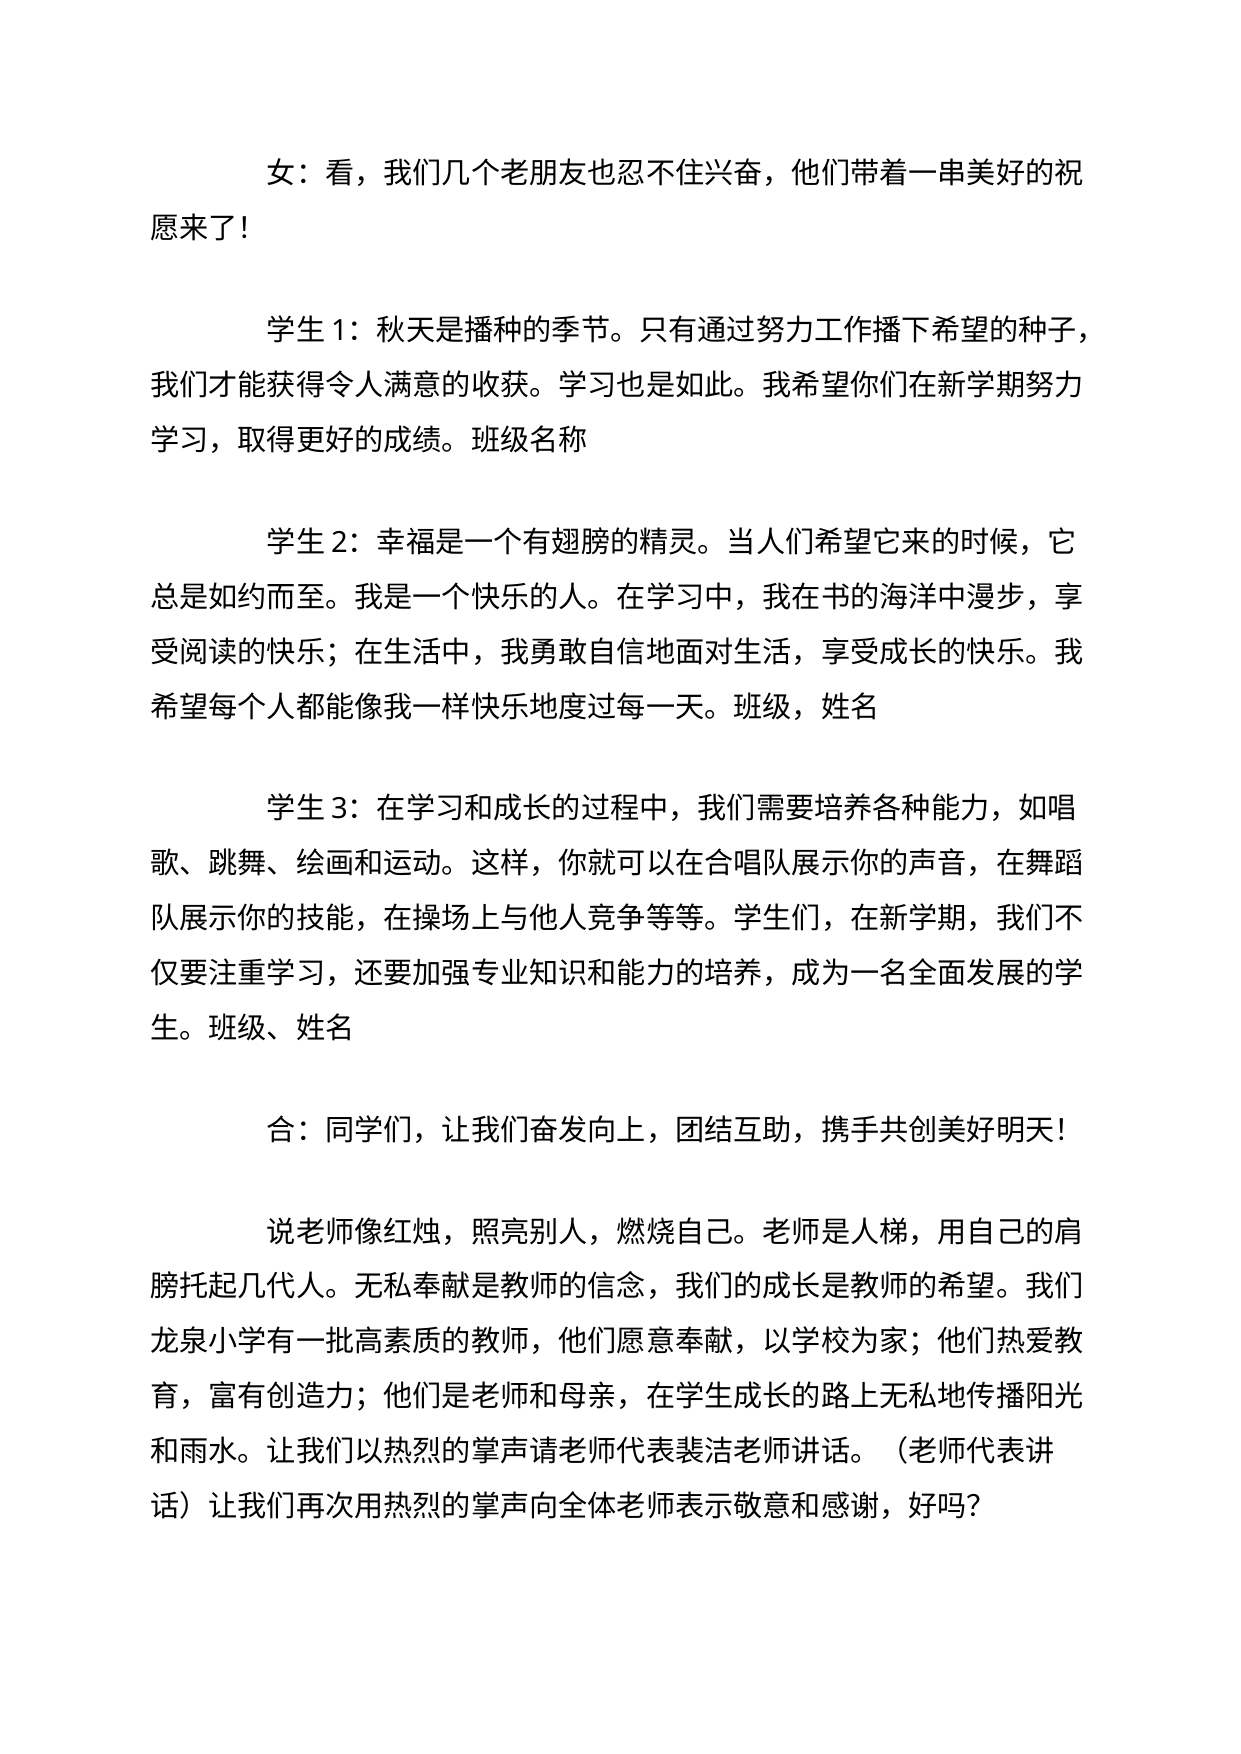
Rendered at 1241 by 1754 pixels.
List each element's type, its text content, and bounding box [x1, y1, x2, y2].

text 说老师像红烛，照亮别人，燃烧自己。老师是人梯，用自己的肩膀托起几代人。无私奉献是教师的信念，我们的成长是教师的希望。我们龙泉小学有一批高素质的教师，他们愿意奉献，以学校为家；他们热爱教育，富有创造力；他们是老师和母亲，在学生成长的路上无私地传播阳光和雨水。让我们以热烈的掌声请老师代表裴洁老师讲话。（老师代表讲话）让我们再次用热烈的掌声向全体老师表示敬意和感谢，好吗？ [150, 1208, 1090, 1525]
text 学生3：在学习和成长的过程中，我们需要培养各种能力，如唱歌、跳舞、绘画和运动。这样，你就可以在合唱队展示你的声音，在舞蹈队展示你的技能，在操场上与他人竞争等等。学生们，在新学期，我们不仅要注重学习，还要加强专业知识和能力的培养，成为一名全面发展的学生。班级、姓名 [150, 785, 1090, 1047]
text 学生2：幸福是一个有翅膀的精灵。当人们希望它来的时候，它总是如约而至。我是一个快乐的人。在学习中，我在书的海洋中漫步，享受阅读的快乐；在生活中，我勇敢自信地面对生活，享受成长的快乐。我希望每个人都能像我一样快乐地度过每一天。班级，姓名 [150, 518, 1090, 725]
text 女：看，我们几个老朋友也忍不住兴奋，他们带着一串美好的祝愿来了！ [150, 150, 1090, 247]
text 学生1：秋天是播种的季节。只有通过努力工作播下希望的种子，我们才能获得令人满意的收获。学习也是如此。我希望你们在新学期努力学习，取得更好的成绩。班级名称 [150, 307, 1090, 459]
text 合：同学们，让我们奋发向上，团结互助，携手共创美好明天！ [150, 1106, 1090, 1149]
